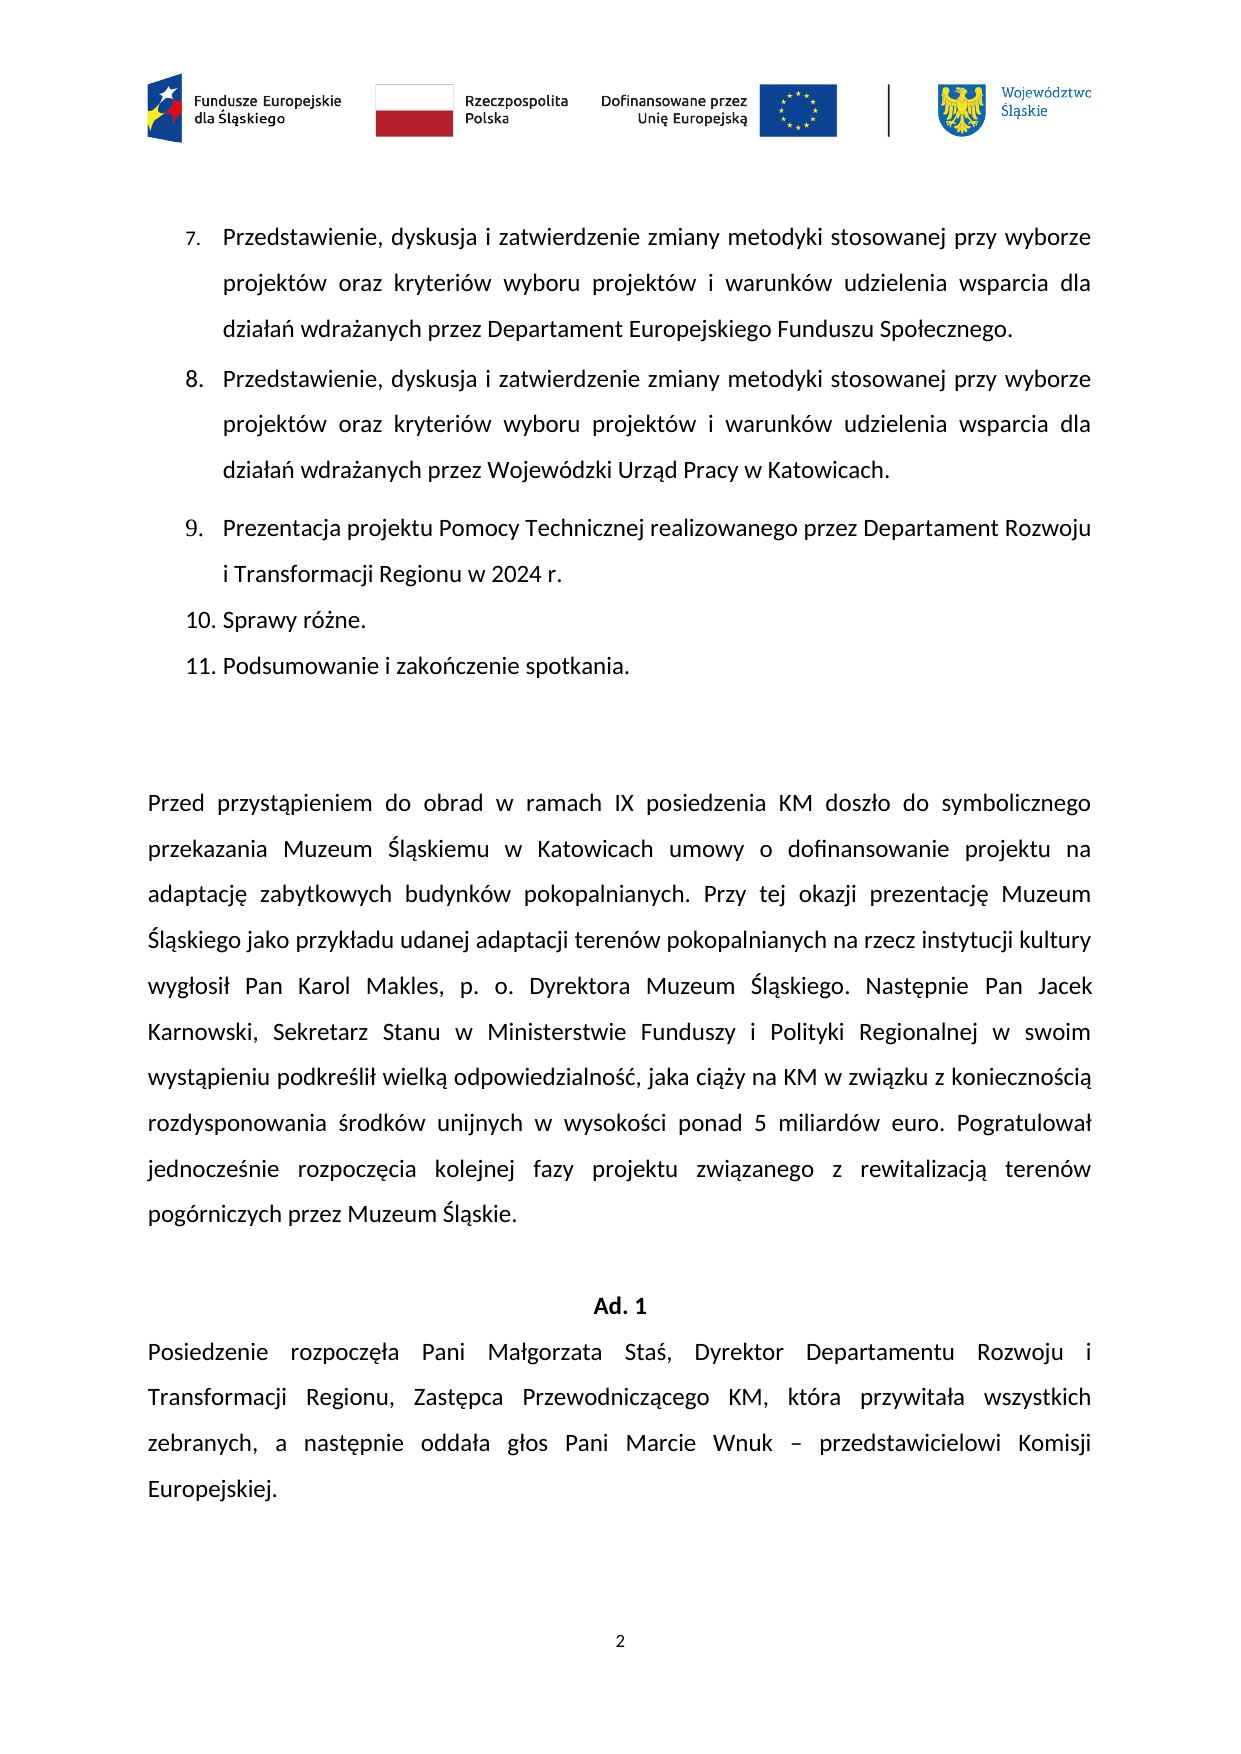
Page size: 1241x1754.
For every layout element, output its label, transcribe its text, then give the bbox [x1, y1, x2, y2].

subtitle Przedstawienie, dyskusja i zatwierdzenie zmiany metodyki stosowanej przy wyborze projektów oraz kryteriów wyboru projektów i warunków udzielenia wsparcia dla działań wdrażanych przez Wojewódzki Urząd Pracy w Katowicach. [185, 363, 1093, 485]
text Ad. 1 [148, 1290, 1093, 1321]
list Podsumowanie i zakończenie spotkania. [185, 650, 1093, 680]
subtitle Przedstawienie, dyskusja i zatwierdzenie zmiany metodyki stosowanej przy wyborze projektów oraz kryteriów wyboru projektów i warunków udzielenia wsparcia dla działań wdrażanych przez Departament Europejskiego Funduszu Społecznego. [185, 222, 1093, 343]
picture [147, 73, 1092, 143]
list Prezentacja projektu Pomocy Technicznej realizowanego przez Departament Rozwoju i Transformacji Regionu w 2024 r. [185, 513, 1093, 589]
list Sprawy różne. [185, 604, 1093, 634]
text Posiedzenie rozpoczęła Pani Małgorzata Staś, Dyrektor Departamentu Rozwoju i Transformacji Regionu, Zastępca Przewodniczącego KM, która przywitała wszystkich zebranych, a następnie oddała głos Pani Marcie Wnuk – przedstawicielowi Komisji Europejskiej. [148, 1336, 1093, 1503]
text Przed przystąpieniem do obrad w ramach IX posiedzenia KM doszło do symbolicznego przekazania Muzeum Śląskiemu w Katowicach umowy o dofinansowanie projektu na adaptację zabytkowych budynków pokopalnianych. Przy tej okazji prezentację Muzeum Śląskiego jako przykładu udanej adaptacji terenów pokopalnianych na rzecz instytucji kultury wygłosił Pan Karol Makles, p. o. Dyrektora Muzeum Śląskiego. Następnie Pan Jacek Karnowski, Sekretarz Stanu w Ministerstwie Funduszy i Polityki Regionalnej w swoim wystąpieniu podkreślił wielką odpowiedzialność, jaka ciąży na KM w związku z koniecznością rozdysponowania środków unijnych w wysokości ponad 5 miliardów euro. Pogratulował jednocześnie rozpoczęcia kolejnej fazy projektu związanego z rewitalizacją terenów pogórniczych przez Muzeum Śląskie. [148, 787, 1093, 1229]
